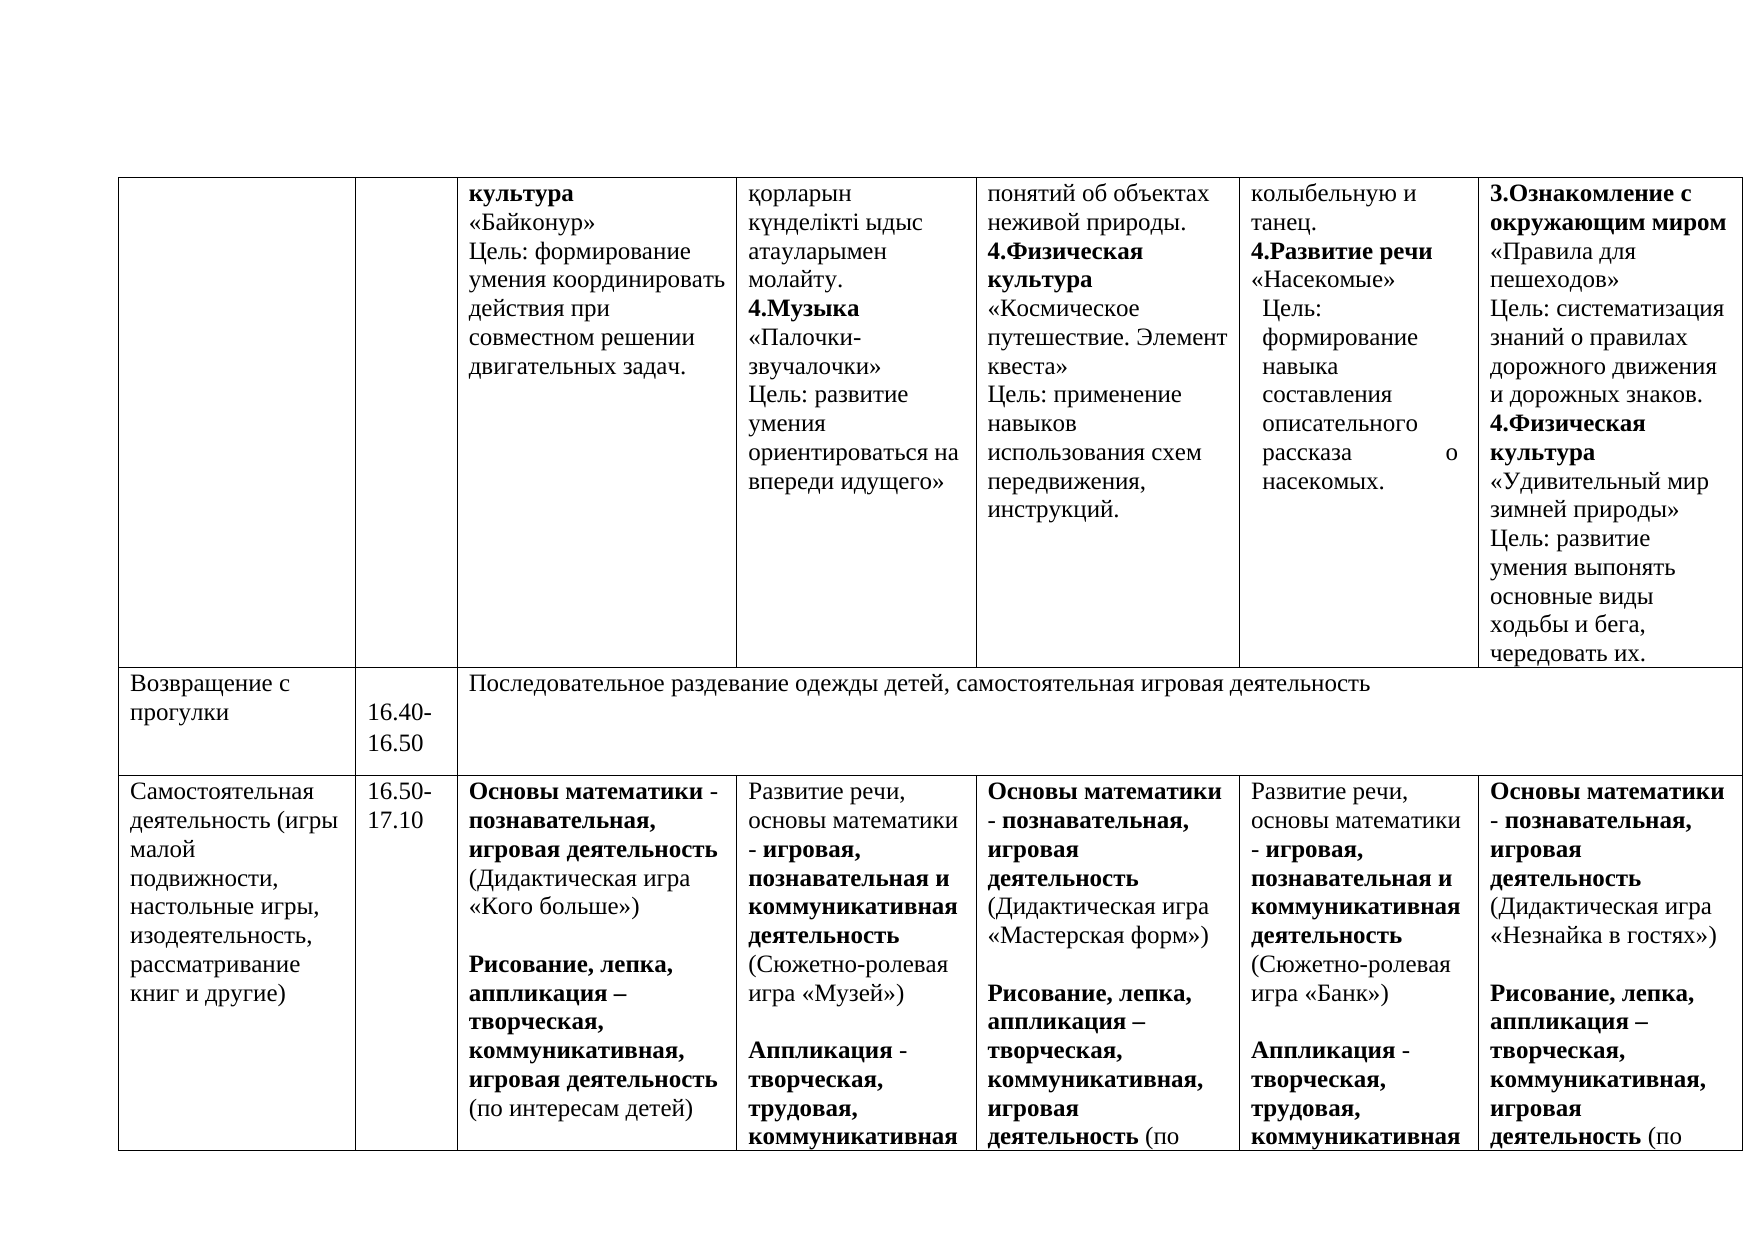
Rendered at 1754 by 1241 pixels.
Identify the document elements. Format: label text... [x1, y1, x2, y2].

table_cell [356, 178, 457, 667]
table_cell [737, 776, 976, 1150]
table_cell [119, 178, 355, 667]
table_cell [1240, 776, 1478, 1150]
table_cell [1479, 776, 1742, 1150]
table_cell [458, 178, 736, 667]
table_cell Последовательное раздевание одежды детей, самостоятельная игровая деятельность [458, 668, 1742, 775]
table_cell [1479, 178, 1742, 667]
table_cell Возвращение с прогулки [119, 668, 355, 775]
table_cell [977, 178, 1239, 667]
table_cell 16.40-16.50 [356, 668, 457, 775]
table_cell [1240, 178, 1478, 667]
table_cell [977, 776, 1239, 1150]
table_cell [458, 776, 736, 1150]
table_cell 16.50-17.10 [356, 776, 457, 1150]
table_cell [737, 178, 976, 667]
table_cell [119, 776, 355, 1150]
